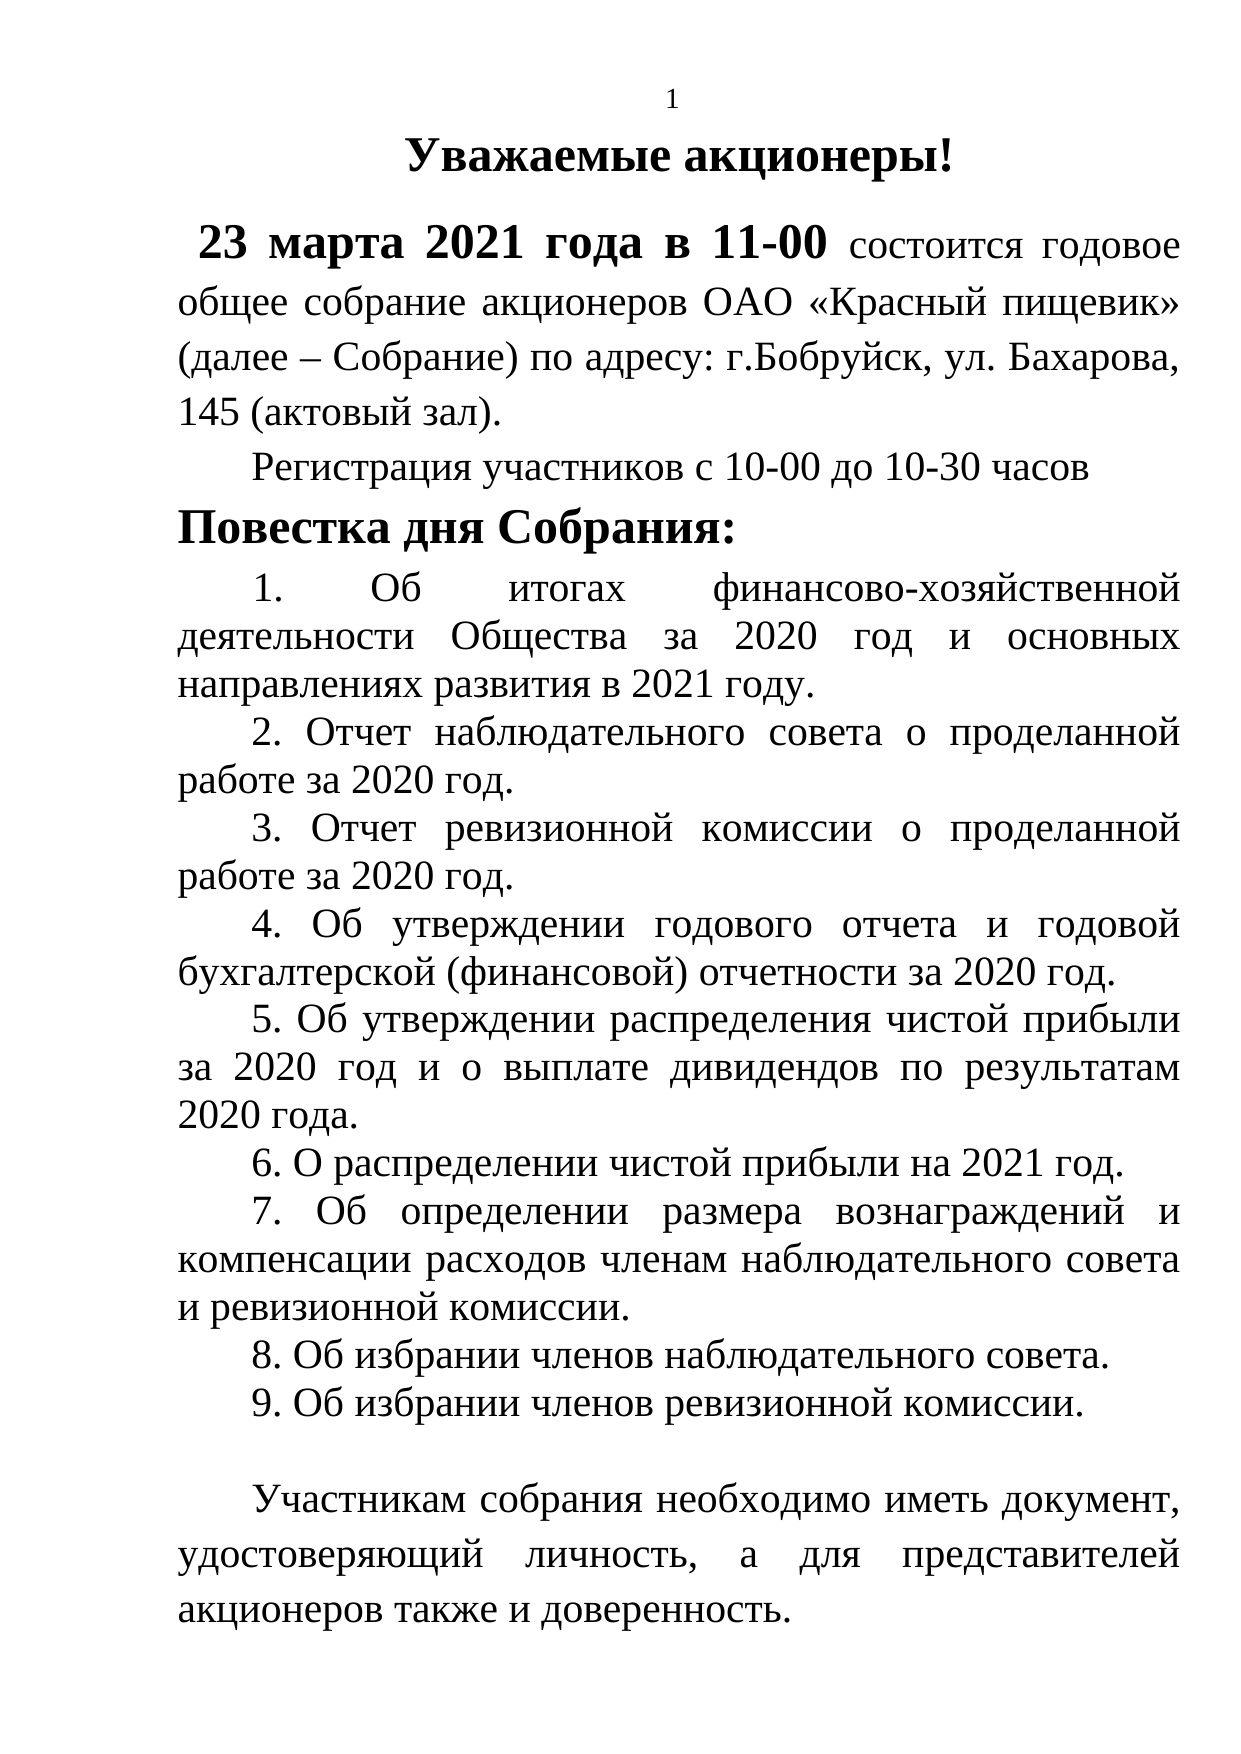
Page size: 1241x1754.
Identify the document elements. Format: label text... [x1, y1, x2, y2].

text Повестка дня Собрания: [177, 497, 1181, 554]
text 9. Об избрании членов ревизионной комиссии. [177, 1377, 1181, 1425]
text Уважаемые акционеры! [177, 125, 1181, 182]
text 6. О распределении чистой прибыли на 2021 год. [177, 1138, 1181, 1186]
text 1. Об итогах финансово-хозяйственной деятельности Общества за 2020 год и основных направлениях развития в 2021 году. [177, 563, 1181, 706]
text 8. Об избрании членов наблюдательного совета. [177, 1329, 1181, 1377]
text Участникам собрания необходимо иметь документ, удостоверяющий личность, а для представителей акционеров также и доверенность. [177, 1473, 1181, 1631]
text 5. Об утверждении распределения чистой прибыли за 2020 год и о выплате дивидендов по результатам 2020 года. [177, 994, 1181, 1138]
text 4. Об утверждении годового отчета и годовой бухгалтерской (финансовой) отчетности за 2020 год. [177, 898, 1181, 994]
text Регистрация участников с 10-00 до 10-30 часов [177, 442, 1181, 489]
text 2. Отчет наблюдательного совета о проделанной работе за 2020 год. [177, 706, 1181, 802]
text 23 марта 2021 года в 11-00 состоится годовое общее собрание акционеров ОАО «Красный пищевик» (далее – Собрание) по адресу: г.Бобруйск, ул. Бахарова, 145 (актовый зал). [177, 212, 1181, 434]
text 7. Об определении размера вознаграждений и компенсации расходов членам наблюдательного совета и ревизионной комиссии. [177, 1186, 1181, 1329]
text 3. Отчет ревизионной комиссии о проделанной работе за 2020 год. [177, 802, 1181, 898]
